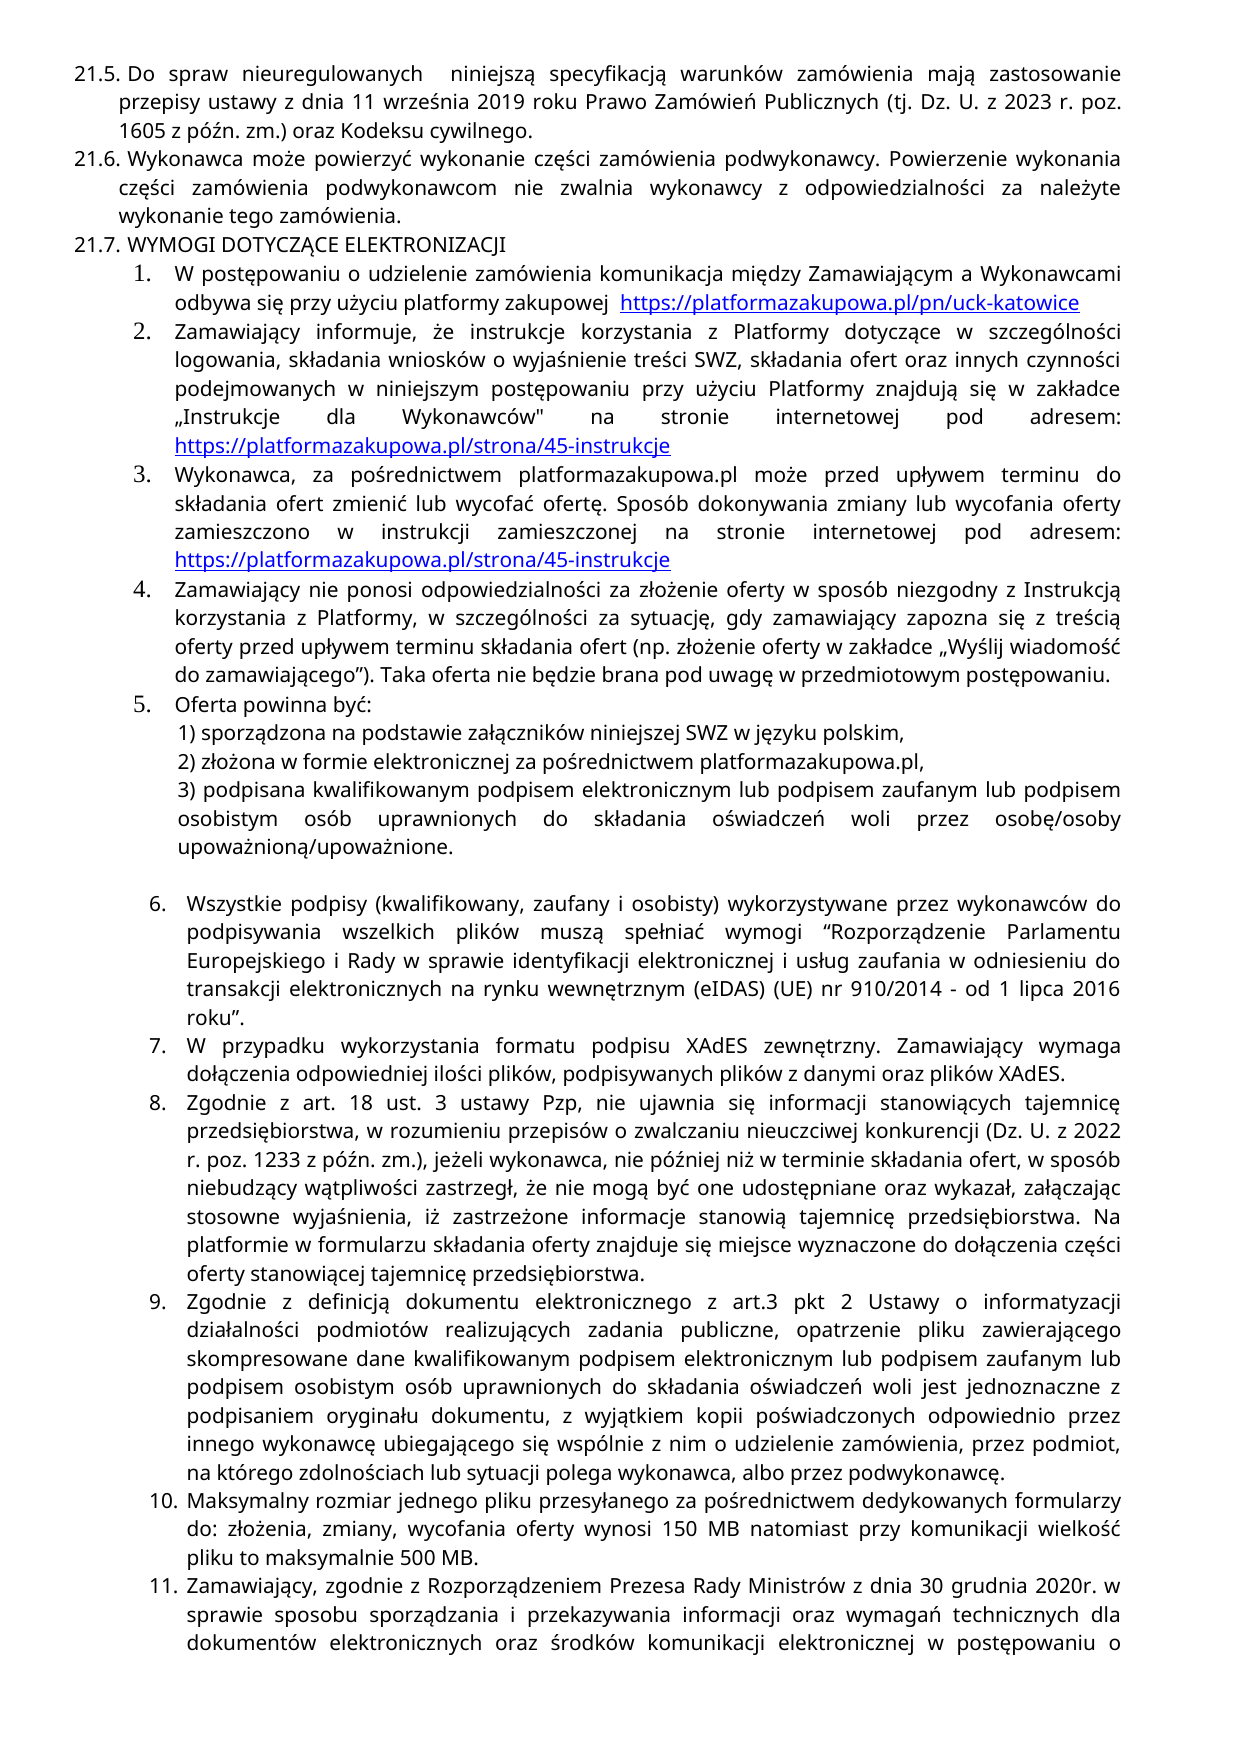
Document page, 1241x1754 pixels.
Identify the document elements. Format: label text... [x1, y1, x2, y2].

list Zamawiający informuje, że instrukcje korzystania z Platformy dotyczące w szczególności logowania, składania wniosków o wyjaśnienie treści SWZ, składania ofert oraz innych czynności podejmowanych w niniejszym postępowaniu przy użyciu Platformy znajdują się w zakładce „Instrukcje dla Wykonawców" na stronie internetowej pod adresem: https://platformazakupowa.pl/strona/45-instrukcje [133, 316, 1122, 459]
list Wykonawca, za pośrednictwem platformazakupowa.pl może przed upływem terminu do składania ofert zmienić lub wycofać ofertę. Sposób dokonywania zmiany lub wycofania oferty zamieszczono w instrukcji zamieszczonej na stronie internetowej pod adresem: https://platformazakupowa.pl/strona/45-instrukcje [133, 459, 1122, 574]
list W postępowaniu o udzielenie zamówienia komunikacja między Zamawiającym a Wykonawcami odbywa się przy użyciu platformy zakupowej https://platformazakupowa.pl/pn/uck-katowice [133, 258, 1122, 316]
text 2) złożona w formie elektronicznej za pośrednictwem platformazakupowa.pl, [177, 747, 1122, 775]
text 3) podpisana kwalifikowanym podpisem elektronicznym lub podpisem zaufanym lub podpisem osobistym osób uprawnionych do składania oświadczeń woli przez osobę/osoby upoważnioną/upoważnione. [177, 775, 1122, 861]
text 1) sporządzona na podstawie załączników niniejszej SWZ w języku polskim, [177, 718, 1122, 747]
list Zamawiający nie ponosi odpowiedzialności za złożenie oferty w sposób niezgodny z Instrukcją korzystania z Platformy, w szczególności za sytuację, gdy zamawiający zapozna się z treścią oferty przed upływem terminu składania ofert (np. złożenie oferty w zakładce „Wyślij wiadomość do zamawiającego”). Taka oferta nie będzie brana pod uwagę w przedmiotowym postępowaniu. [133, 574, 1122, 689]
list Zgodnie z art. 18 ust. 3 ustawy Pzp, nie ujawnia się informacji stanowiących tajemnicę przedsiębiorstwa, w rozumieniu przepisów o zwalczaniu nieuczciwej konkurencji (Dz. U. z 2022 r. poz. 1233 z późn. zm.), jeżeli wykonawca, nie później niż w terminie składania ofert, w sposób niebudzący wątpliwości zastrzegł, że nie mogą być one udostępniane oraz wykazał, załączając stosowne wyjaśnienia, iż zastrzeżone informacje stanowią tajemnicę przedsiębiorstwa. Na platformie w formularzu składania oferty znajduje się miejsce wyznaczone do dołączenia części oferty stanowiącej tajemnicę przedsiębiorstwa. [149, 1088, 1122, 1287]
list Wykonawca może powierzyć wykonanie części zamówienia podwykonawcy. Powierzenie wykonania części zamówienia podwykonawcom nie zwalnia wykonawcy z odpowiedzialności za należyte wykonanie tego zamówienia. [74, 144, 1122, 230]
list Do spraw nieuregulowanych niniejszą specyfikacją warunków zamówienia mają zastosowanie przepisy ustawy z dnia 11 września 2019 roku Prawo Zamówień Publicznych (tj. Dz. U. z 2023 r. poz. 1605 z późn. zm.) oraz Kodeksu cywilnego. [74, 59, 1122, 144]
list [149, 1571, 1122, 1657]
list W przypadku wykorzystania formatu podpisu XAdES zewnętrzny. Zamawiający wymaga dołączenia odpowiedniej ilości plików, podpisywanych plików z danymi oraz plików XAdES. [149, 1031, 1122, 1088]
list Oferta powinna być: [133, 689, 1122, 718]
list Maksymalny rozmiar jednego pliku przesyłanego za pośrednictwem dedykowanych formularzy do: złożenia, zmiany, wycofania oferty wynosi 150 MB natomiast przy komunikacji wielkość pliku to maksymalnie 500 MB. [149, 1486, 1122, 1571]
list WYMOGI DOTYCZĄCE ELEKTRONIZACJI [74, 230, 1122, 258]
list Wszystkie podpisy (kwalifikowany, zaufany i osobisty) wykorzystywane przez wykonawców do podpisywania wszelkich plików muszą spełniać wymogi “Rozporządzenie Parlamentu Europejskiego i Rady w sprawie identyfikacji elektronicznej i usług zaufania w odniesieniu do transakcji elektronicznych na rynku wewnętrznym (eIDAS) (UE) nr 910/2014 - od 1 lipca 2016 roku”. [149, 889, 1122, 1031]
list Zgodnie z definicją dokumentu elektronicznego z art.3 pkt 2 Ustawy o informatyzacji działalności podmiotów realizujących zadania publiczne, opatrzenie pliku zawierającego skompresowane dane kwalifikowanym podpisem elektronicznym lub podpisem zaufanym lub podpisem osobistym osób uprawnionych do składania oświadczeń woli jest jednoznaczne z podpisaniem oryginału dokumentu, z wyjątkiem kopii poświadczonych odpowiednio przez innego wykonawcę ubiegającego się wspólnie z nim o udzielenie zamówienia, przez podmiot, na którego zdolnościach lub sytuacji polega wykonawca, albo przez podwykonawcę. [149, 1287, 1122, 1486]
